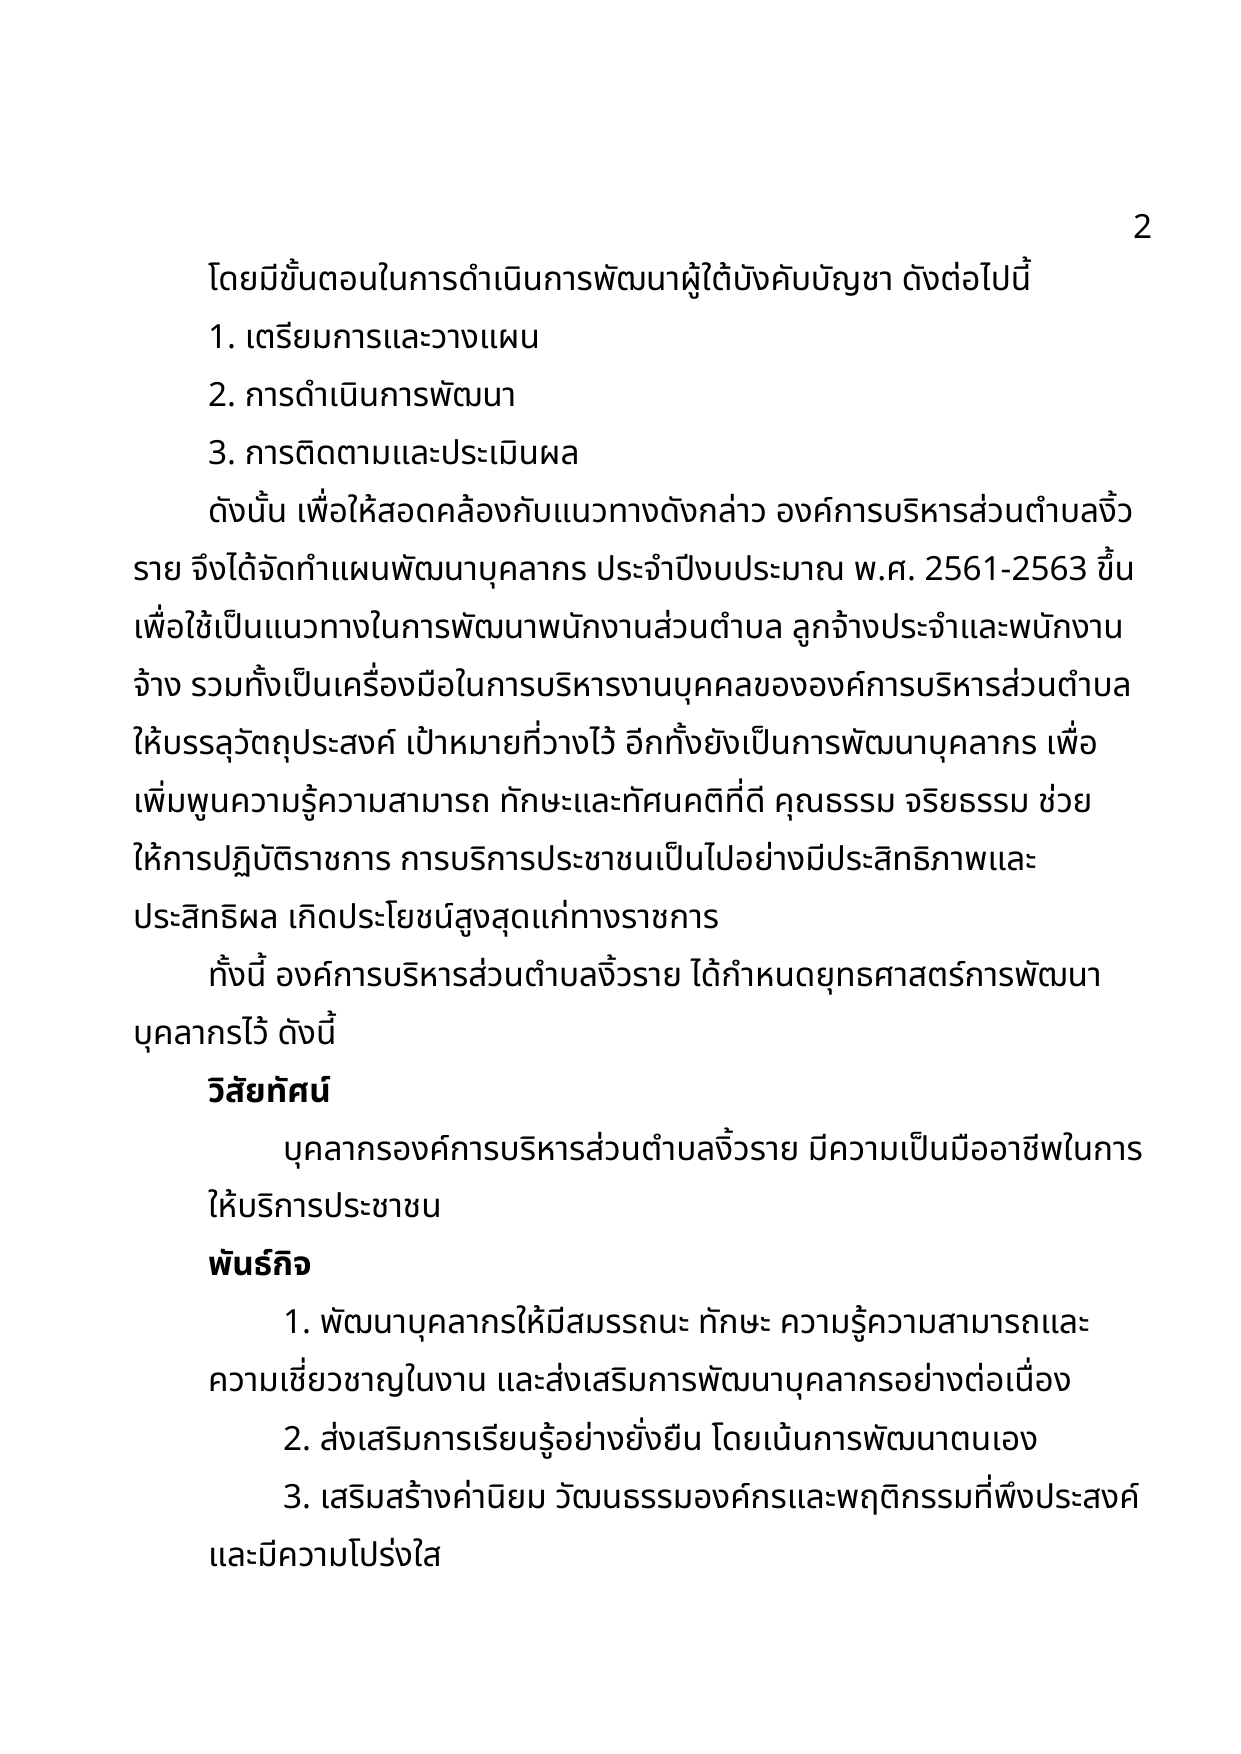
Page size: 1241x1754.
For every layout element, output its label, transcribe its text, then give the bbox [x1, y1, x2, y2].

text ทั้งนี้ องค์การบริหารส่วนตำบลงิ้วราย ได้กำหนดยุทธศาสตร์การพัฒนาบุคลากรไว้ ดังนี้ [133, 951, 1152, 1059]
text 1. พัฒนาบุคลากรให้มีสมรรถนะ ทักษะ ความรู้ความสามารถและความเชี่ยวชาญในงาน และส่งเสริมการพัฒนาบุคลากรอย่างต่อเนื่อง [208, 1298, 1152, 1407]
text ดังนั้น เพื่อให้สอดคล้องกับแนวทางดังกล่าว องค์การบริหารส่วนตำบลงิ้วราย จึงได้จัดทำแผนพัฒนาบุคลากร ประจำปีงบประมาณ พ.ศ. 2561-2563 ขึ้น เพื่อใช้เป็นแนวทางในการพัฒนาพนักงานส่วนตำบล ลูกจ้างประจำและพนักงานจ้าง รวมทั้งเป็นเครื่องมือในการบริหารงานบุคคลขององค์การบริหารส่วนตำบลให้บรรลุวัตถุประสงค์ เป้าหมายที่วางไว้ อีกทั้งยังเป็นการพัฒนาบุคลากร เพื่อเพิ่มพูนความรู้ความสามารถ ทักษะและทัศนคติที่ดี คุณธรรม จริยธรรม ช่วยให้การปฏิบัติราชการ การบริการประชาชนเป็นไปอย่างมีประสิทธิภาพและประสิทธิผล เกิดประโยชน์สูงสุดแก่ทางราชการ [133, 487, 1152, 943]
text 3. เสริมสร้างค่านิยม วัฒนธรรมองค์กรและพฤติกรรมที่พึงประสงค์และมีความโปร่งใส [208, 1472, 1152, 1581]
text 2. การดำเนินการพัฒนา [133, 371, 1152, 422]
text 2 [133, 203, 1152, 248]
text 1. เตรียมการและวางแผน [133, 313, 1152, 363]
text บุคลากรองค์การบริหารส่วนตำบลงิ้วราย มีความเป็นมืออาชีพในการให้บริการประชาชน [208, 1124, 1152, 1233]
text วิสัยทัศน์ [133, 1067, 1152, 1117]
text พันธ์กิจ [208, 1240, 1152, 1291]
text 2. ส่งเสริมการเรียนรู้อย่างยั่งยืน โดยเน้นการพัฒนาตนเอง [208, 1414, 1152, 1465]
text โดยมีขั้นตอนในการดำเนินการพัฒนาผู้ใต้บังคับบัญชา ดังต่อไปนี้ [133, 255, 1152, 305]
text 3. การติดตามและประเมินผล [133, 429, 1152, 480]
